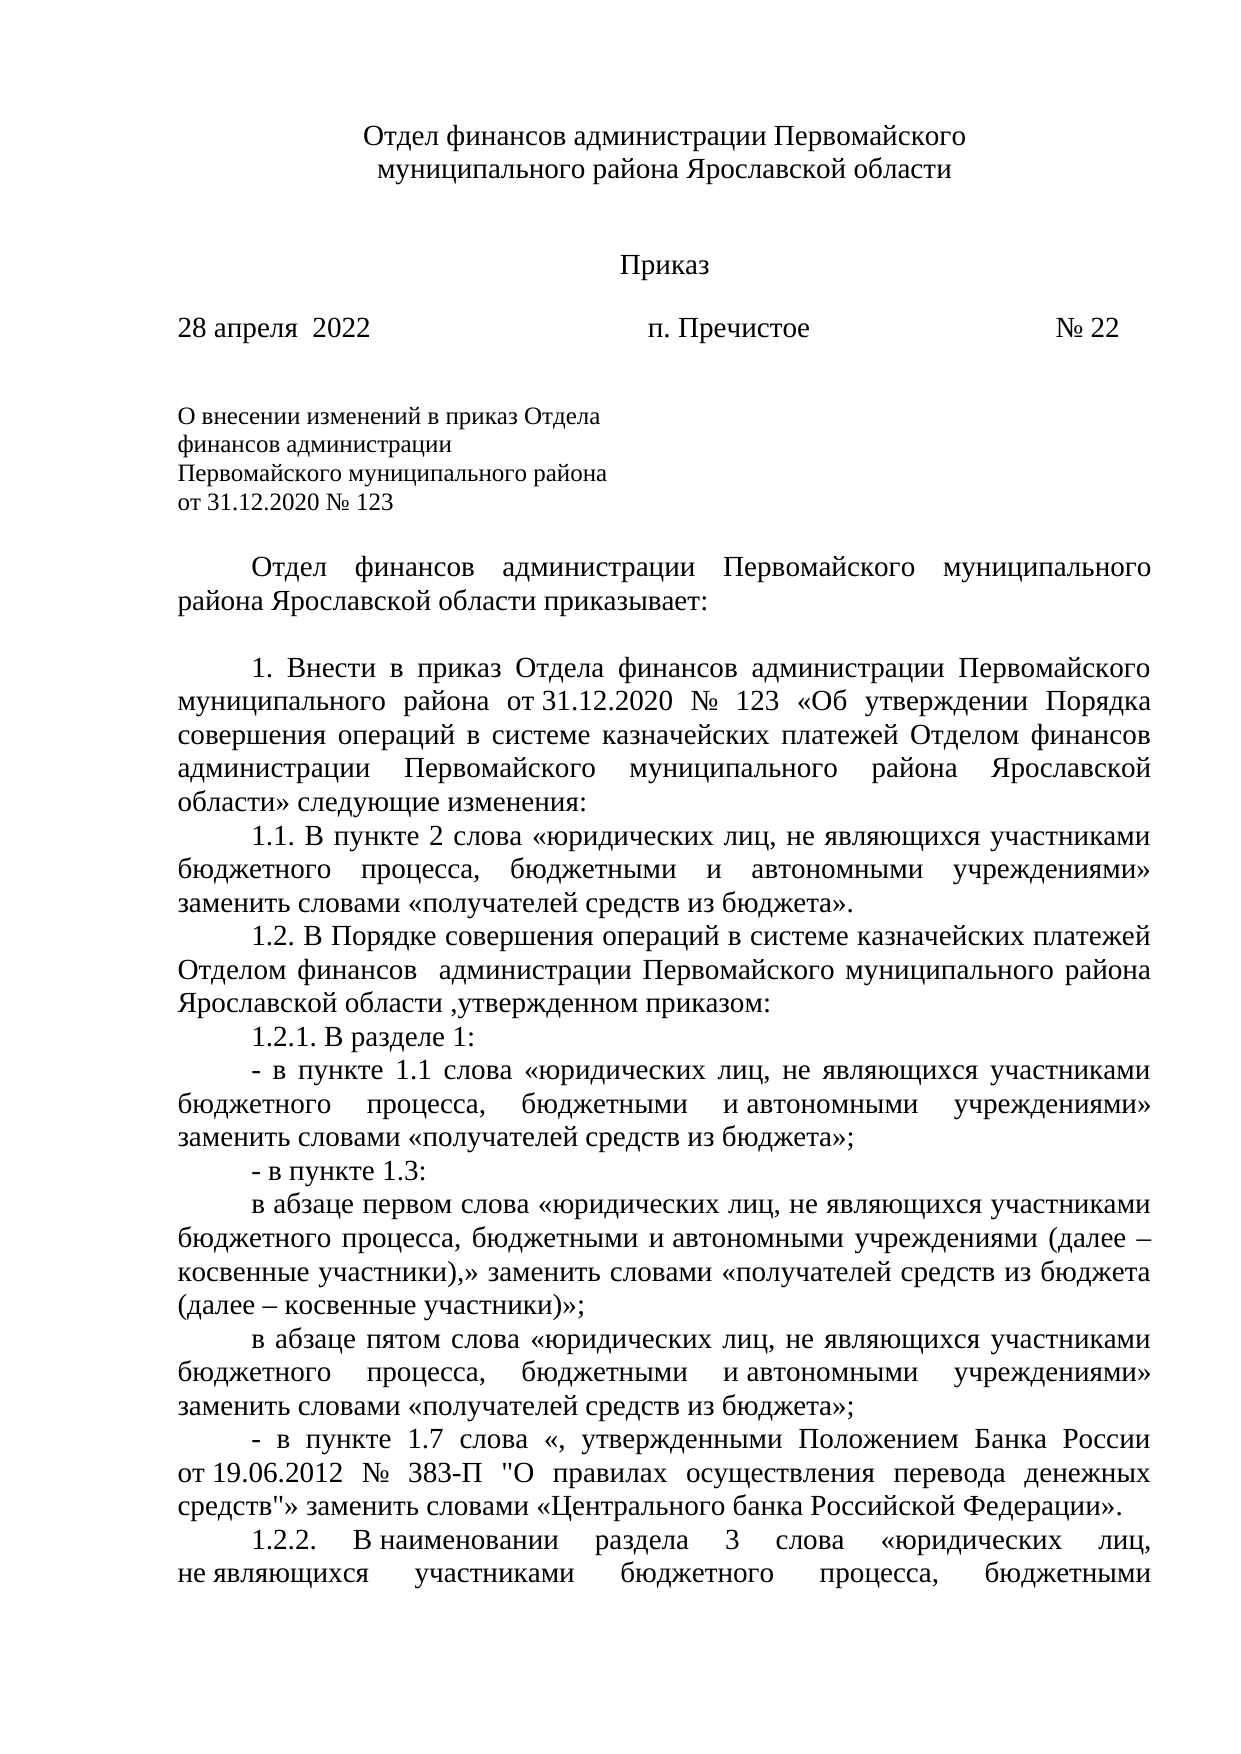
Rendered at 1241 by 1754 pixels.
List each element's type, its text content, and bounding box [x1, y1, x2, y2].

text Приказ [177, 247, 1152, 281]
text в абзаце первом слова «юридических лиц, не являющихся участниками бюджетного процесса, бюджетными и автономными учреждениями (далее – косвенные участники),» заменить словами «получателей средств из бюджета (далее – косвенные участники)»; [177, 1187, 1152, 1321]
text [177, 1522, 1152, 1589]
text Отдел финансов администрации Первомайского муниципального района Ярославской области приказывает: [177, 549, 1152, 616]
text муниципального района Ярославской области [177, 152, 1152, 185]
text 1.1. В пункте 2 слова «юридических лиц, не являющихся участниками бюджетного процесса, бюджетными и автономными учреждениями» заменить словами «получателей средств из бюджета». [177, 818, 1152, 918]
text 1.2.1. В разделе 1: [177, 1019, 1152, 1052]
text финансов администрации Первомайского муниципального района [177, 429, 620, 487]
text 28 апреля 2022 п. Пречистое № 22 [177, 310, 1152, 343]
text - в пункте 1.7 слова «, утвержденными Положением Банка России от 19.06.2012 № 383-П "О правилах осуществления перевода денежных средств"» заменить словами «Центрального банка Российской Федерации». [177, 1421, 1152, 1522]
text в абзаце пятом слова «юридических лиц, не являющихся участниками бюджетного процесса, бюджетными и автономными учреждениями» заменить словами «получателей средств из бюджета»; [177, 1321, 1152, 1421]
text 1.2. В Порядке совершения операций в системе казначейских платежей Отделом финансов администрации Первомайского муниципального района Ярославской области ,утвержденном приказом: [177, 918, 1152, 1019]
text 1. Внести в приказ Отдела финансов администрации Первомайского муниципального района от 31.12.2020 № 123 «Об утверждении Порядка совершения операций в системе казначейских платежей Отделом финансов администрации Первомайского муниципального района Ярославской области» следующие изменения: [177, 650, 1152, 818]
text от 31.12.2020 № 123 [177, 487, 620, 516]
text - в пункте 1.1 слова «юридических лиц, не являющихся участниками бюджетного процесса, бюджетными и автономными учреждениями» заменить словами «получателей средств из бюджета»; [177, 1052, 1152, 1153]
text О внесении изменений в приказ Отдела [177, 401, 620, 429]
text - в пункте 1.3: [177, 1153, 1152, 1187]
text Отдел финансов администрации Первомайского [177, 118, 1152, 152]
